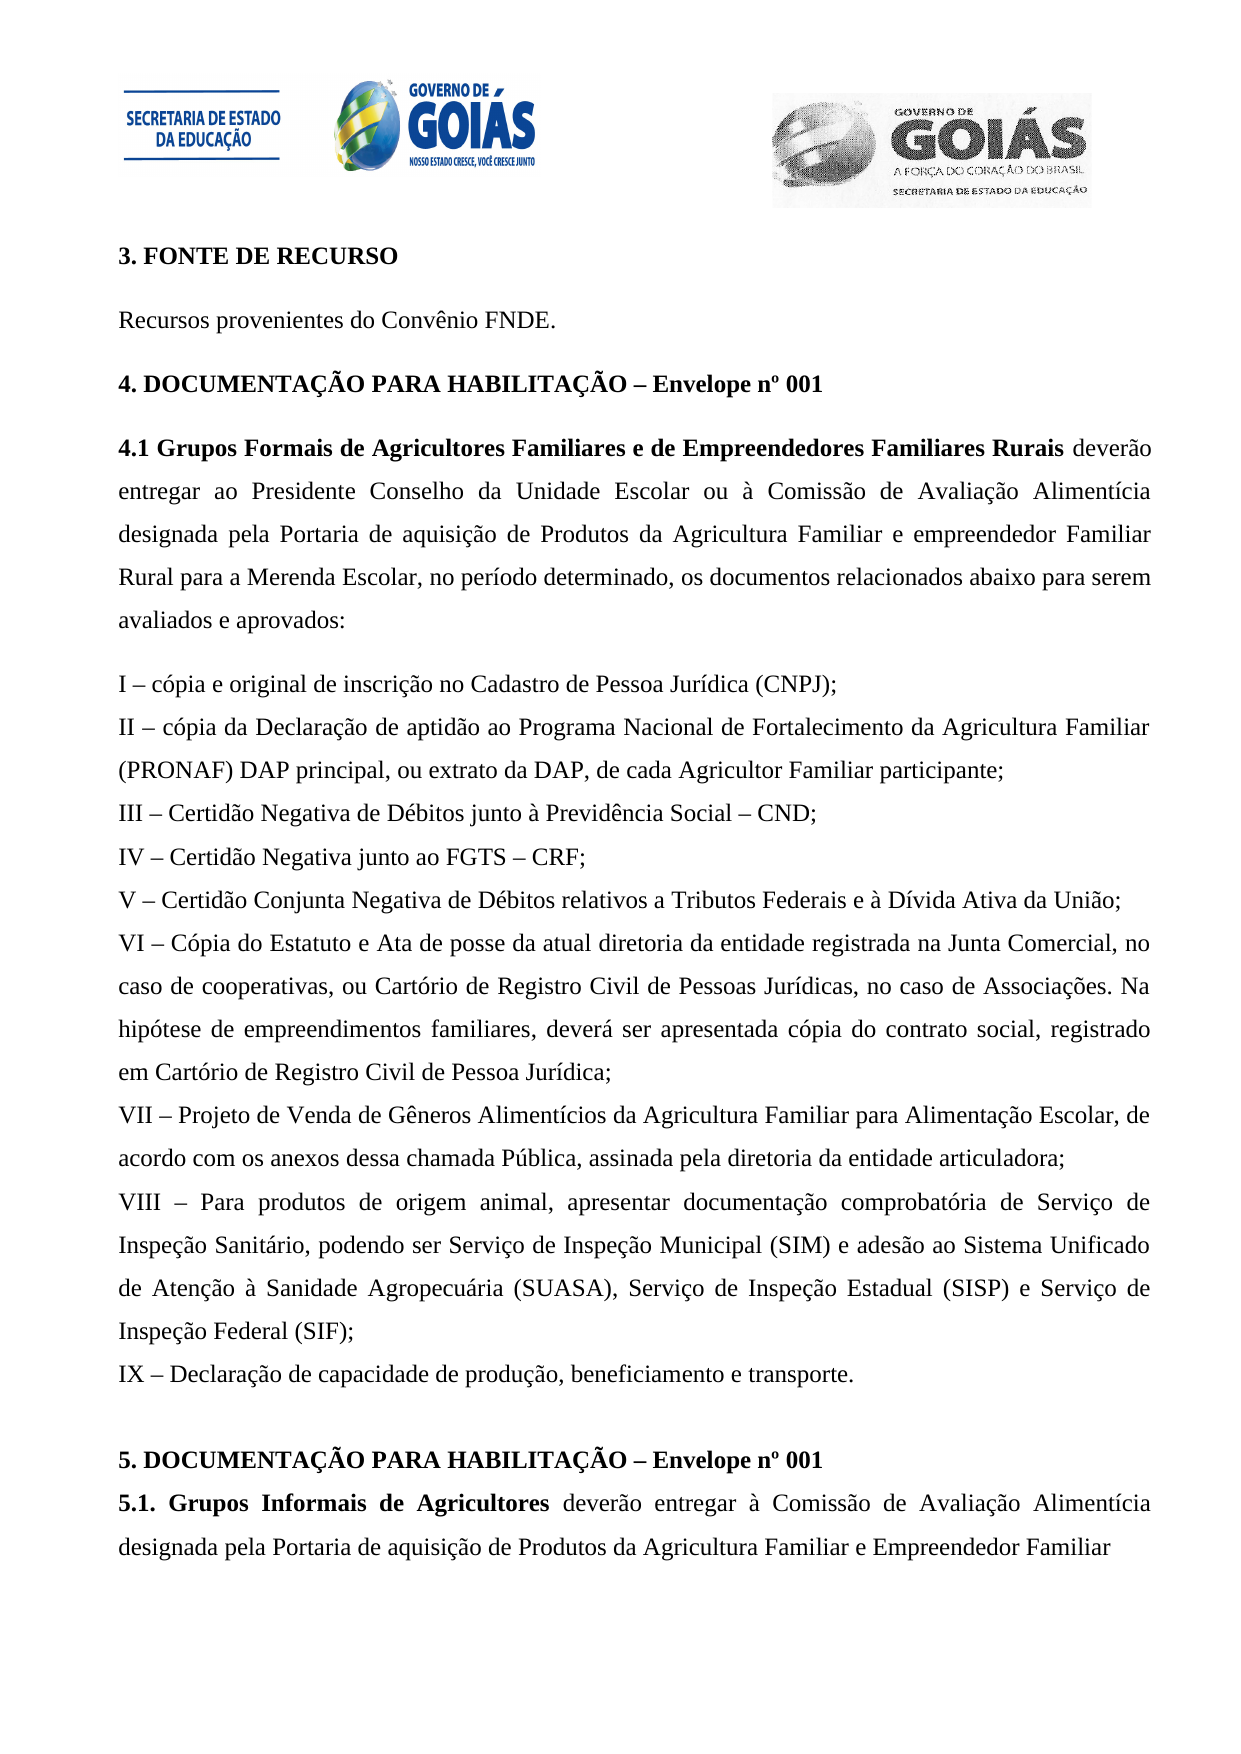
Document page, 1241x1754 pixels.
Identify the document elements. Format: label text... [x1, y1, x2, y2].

text IX – Declaração de capacidade de produção, beneficiamento e transporte. [118, 1359, 1152, 1388]
text VII – Projeto de Venda de Gêneros Alimentícios da Agricultura Familiar para Alimentação Escolar, de acordo com os anexos dessa chamada Pública, assinada pela diretoria da entidade articuladora; [118, 1100, 1152, 1172]
text III – Certidão Negativa de Débitos junto à Previdência Social – CND; [118, 798, 1152, 827]
text IV – Certidão Negativa junto ao FGTS – CRF; [118, 842, 1152, 870]
text 3. FONTE DE RECURSO [118, 241, 1152, 269]
text I – cópia e original de inscrição no Cadastro de Pessoa Jurídica (CNPJ); [118, 669, 1152, 698]
text 4.1 Grupos Formais de Agricultores Familiares e de Empreendedores Familiares Rurais deverão entregar ao Presidente Conselho da Unidade Escolar ou à Comissão de Avaliação Alimentícia designada pela Portaria de aquisição de Produtos da Agricultura Familiar e empreendedor Familiar Rural para a Merenda Escolar, no período determinado, os documentos relacionados abaixo para serem avaliados e aprovados: [118, 433, 1152, 634]
text 4. DOCUMENTAÇÃO PARA HABILITAÇÃO – Envelope nº 001 [118, 369, 1152, 397]
text Recursos provenientes do Convênio FNDE. [118, 305, 1152, 333]
text 5.1. Grupos Informais de Agricultores deverão entregar à Comissão de Avaliação Alimentícia designada pela Portaria de aquisição de Produtos da Agricultura Familiar e Empreendedor Familiar [118, 1488, 1152, 1560]
text 5. DOCUMENTAÇÃO PARA HABILITAÇÃO – Envelope nº 001 [118, 1445, 1152, 1474]
text VIII – Para produtos de origem animal, apresentar documentação comprobatória de Serviço de Inspeção Sanitário, podendo ser Serviço de Inspeção Municipal (SIM) e adesão ao Sistema Unificado de Atenção à Sanidade Agropecuária (SUASA), Serviço de Inspeção Estadual (SISP) e Serviço de Inspeção Federal (SIF); [118, 1187, 1152, 1345]
text V – Certidão Conjunta Negativa de Débitos relativos a Tributos Federais e à Dívida Ativa da União; [118, 885, 1152, 913]
text VI – Cópia do Estatuto e Ata de posse da atual diretoria da entidade registrada na Junta Comercial, no caso de cooperativas, ou Cartório de Registro Civil de Pessoas Jurídicas, no caso de Associações. Na hipótese de empreendimentos familiares, deverá ser apresentada cópia do contrato social, registrado em Cartório de Registro Civil de Pessoa Jurídica; [118, 928, 1152, 1086]
picture [118, 73, 542, 177]
text II – cópia da Declaração de aptidão ao Programa Nacional de Fortalecimento da Agricultura Familiar (PRONAF) DAP principal, ou extrato da DAP, de cada Agricultor Familiar participante; [118, 712, 1152, 784]
